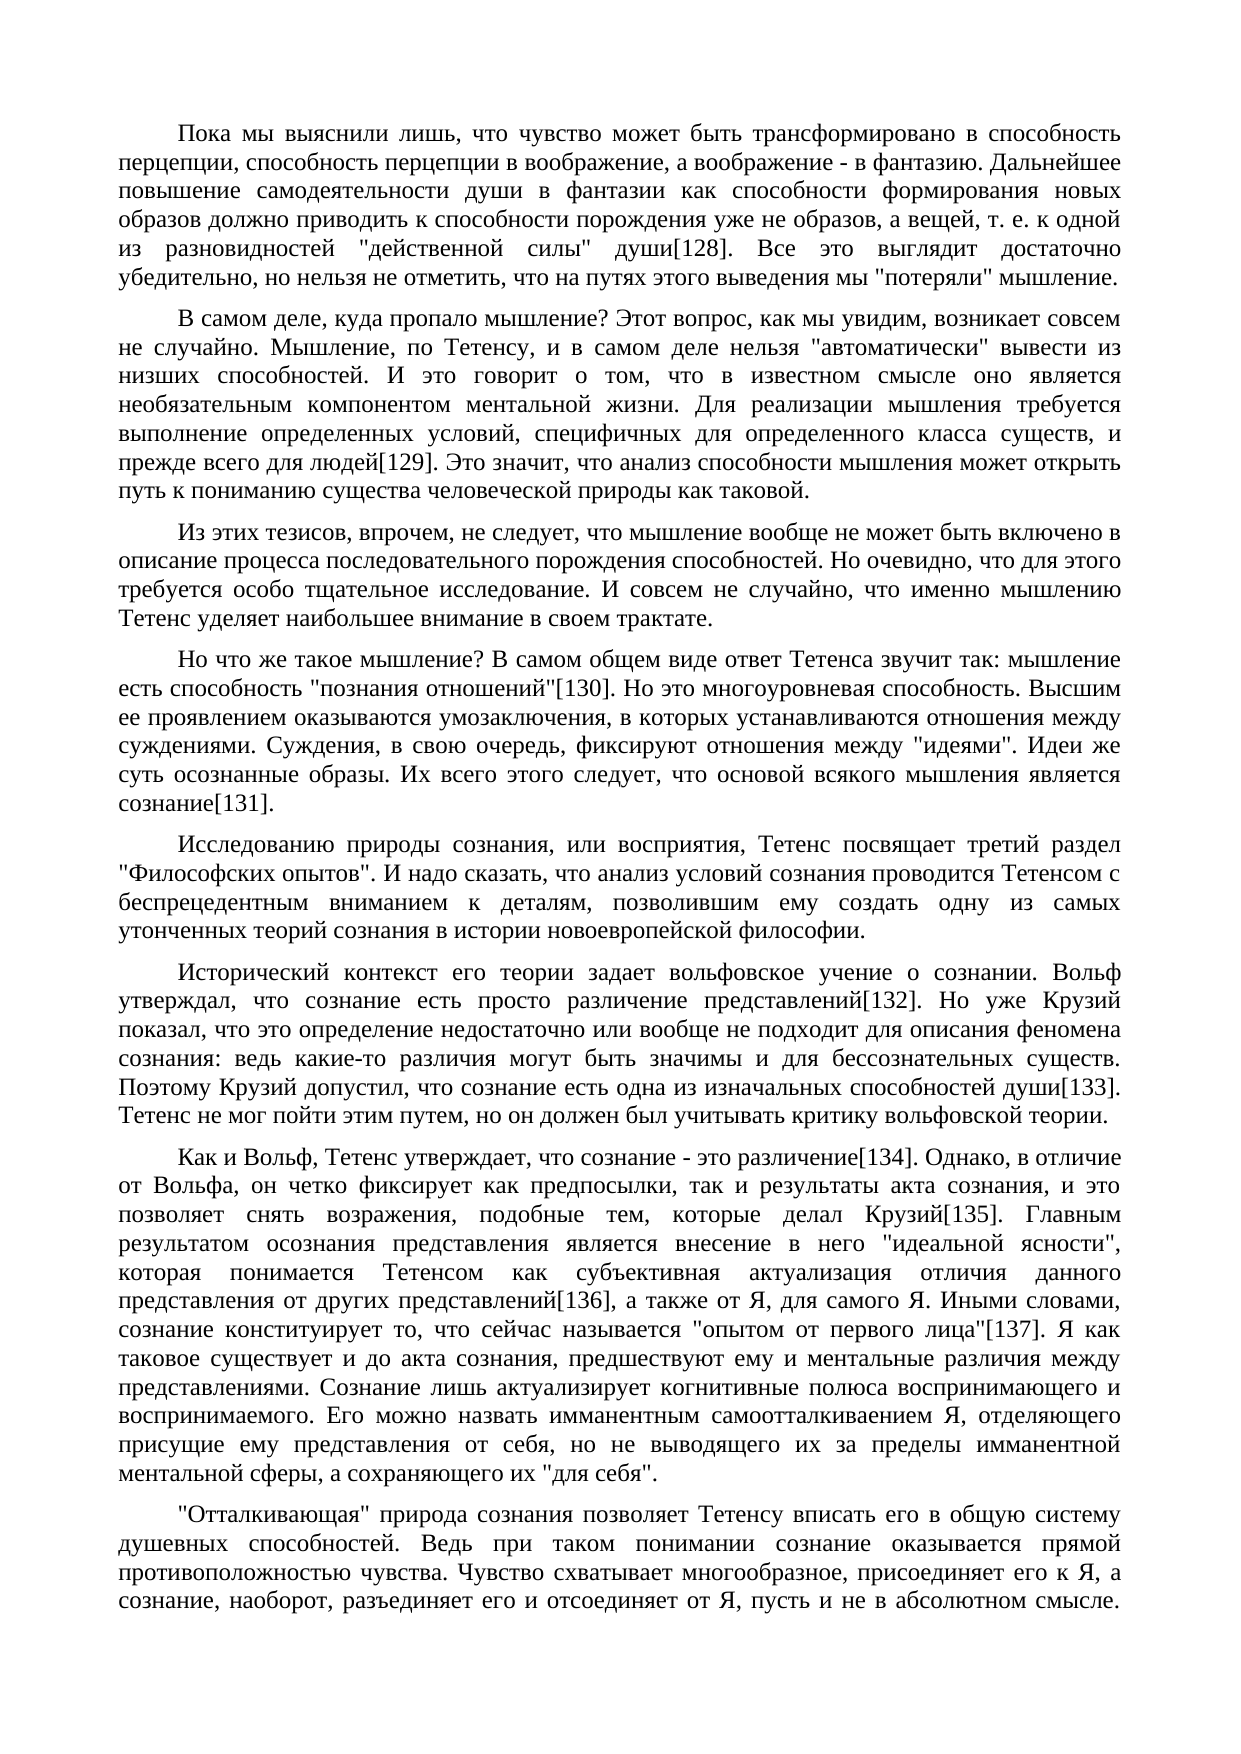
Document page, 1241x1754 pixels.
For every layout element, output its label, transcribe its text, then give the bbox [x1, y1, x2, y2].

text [118, 1499, 1122, 1614]
text Исследованию природы сознания, или восприятия, Тетенс посвящает третий раздел "Философских опытов". И надо сказать, что анализ условий сознания проводится Тетенсом с беспрецедентным вниманием к деталям, позволившим ему создать одну из самых утонченных теорий сознания в истории новоевропейской философии. [118, 829, 1122, 944]
text Но что же такое мышление? В самом общем виде ответ Тетенса звучит так: мышление есть способность "познания отношений"[130]. Но это многоуровневая способность. Высшим ее проявлением оказываются умозаключения, в которых устанавливаются отношения между суждениями. Суждения, в свою очередь, фиксируют отношения между "идеями". Идеи же суть осознанные образы. Их всего этого следует, что основой всякого мышления является сознание[131]. [118, 644, 1122, 817]
text Исторический контекст его теории задает вольфовское учение о сознании. Вольф утверждал, что сознание есть просто различение представлений[132]. Но уже Крузий показал, что это определение недостаточно или вообще не подходит для описания феномена сознания: ведь какие-то различия могут быть значимы и для бессознательных существ. Поэтому Крузий допустил, что сознание есть одна из изначальных способностей души[133]. Тетенс не мог пойти этим путем, но он должен был учитывать критику вольфовской теории. [118, 957, 1122, 1129]
text В самом деле, куда пропало мышление? Этот вопрос, как мы увидим, возникает совсем не случайно. Мышление, по Тетенсу, и в самом деле нельзя "автоматически" вывести из низших способностей. И это говорит о том, что в известном смысле оно является необязательным компонентом ментальной жизни. Для реализации мышления требуется выполнение определенных условий, специфичных для определенного класса существ, и прежде всего для людей[129]. Это значит, что анализ способности мышления может открыть путь к пониманию существа человеческой природы как таковой. [118, 303, 1122, 504]
text Пока мы выяснили лишь, что чувство может быть трансформировано в способность перцепции, способность перцепции в воображение, а воображение - в фантазию. Дальнейшее повышение самодеятельности души в фантазии как способности формирования новых образов должно приводить к способности порождения уже не образов, а вещей, т. е. к одной из разновидностей "действенной силы" души[128]. Все это выглядит достаточно убедительно, но нельзя не отметить, что на путях этого выведения мы "потеряли" мышление. [118, 118, 1122, 291]
text Из этих тезисов, впрочем, не следует, что мышление вообще не может быть включено в описание процесса последовательного порождения способностей. Но очевидно, что для этого требуется особо тщательное исследование. И совсем не случайно, что именно мышлению Тетенс уделяет наибольшее внимание в своем трактате. [118, 517, 1122, 632]
text Как и Вольф, Тетенс утверждает, что сознание - это различение[134]. Однако, в отличие от Вольфа, он четко фиксирует как предпосылки, так и результаты акта сознания, и это позволяет снять возражения, подобные тем, которые делал Крузий[135]. Главным результатом осознания представления является внесение в него "идеальной ясности", которая понимается Тетенсом как субъективная актуализация отличия данного представления от других представлений[136], а также от Я, для самого Я. Иными словами, сознание конституирует то, что сейчас называется "опытом от первого лица"[137]. Я как таковое существует и до акта сознания, предшествуют ему и ментальные различия между представлениями. Сознание лишь актуализирует когнитивные полюса воспринимающего и воспринимаемого. Его можно назвать имманентным самоотталкиваением Я, отделяющего присущие ему представления от себя, но не выводящего их за пределы имманентной ментальной сферы, а сохраняющего их "для себя". [118, 1142, 1122, 1487]
